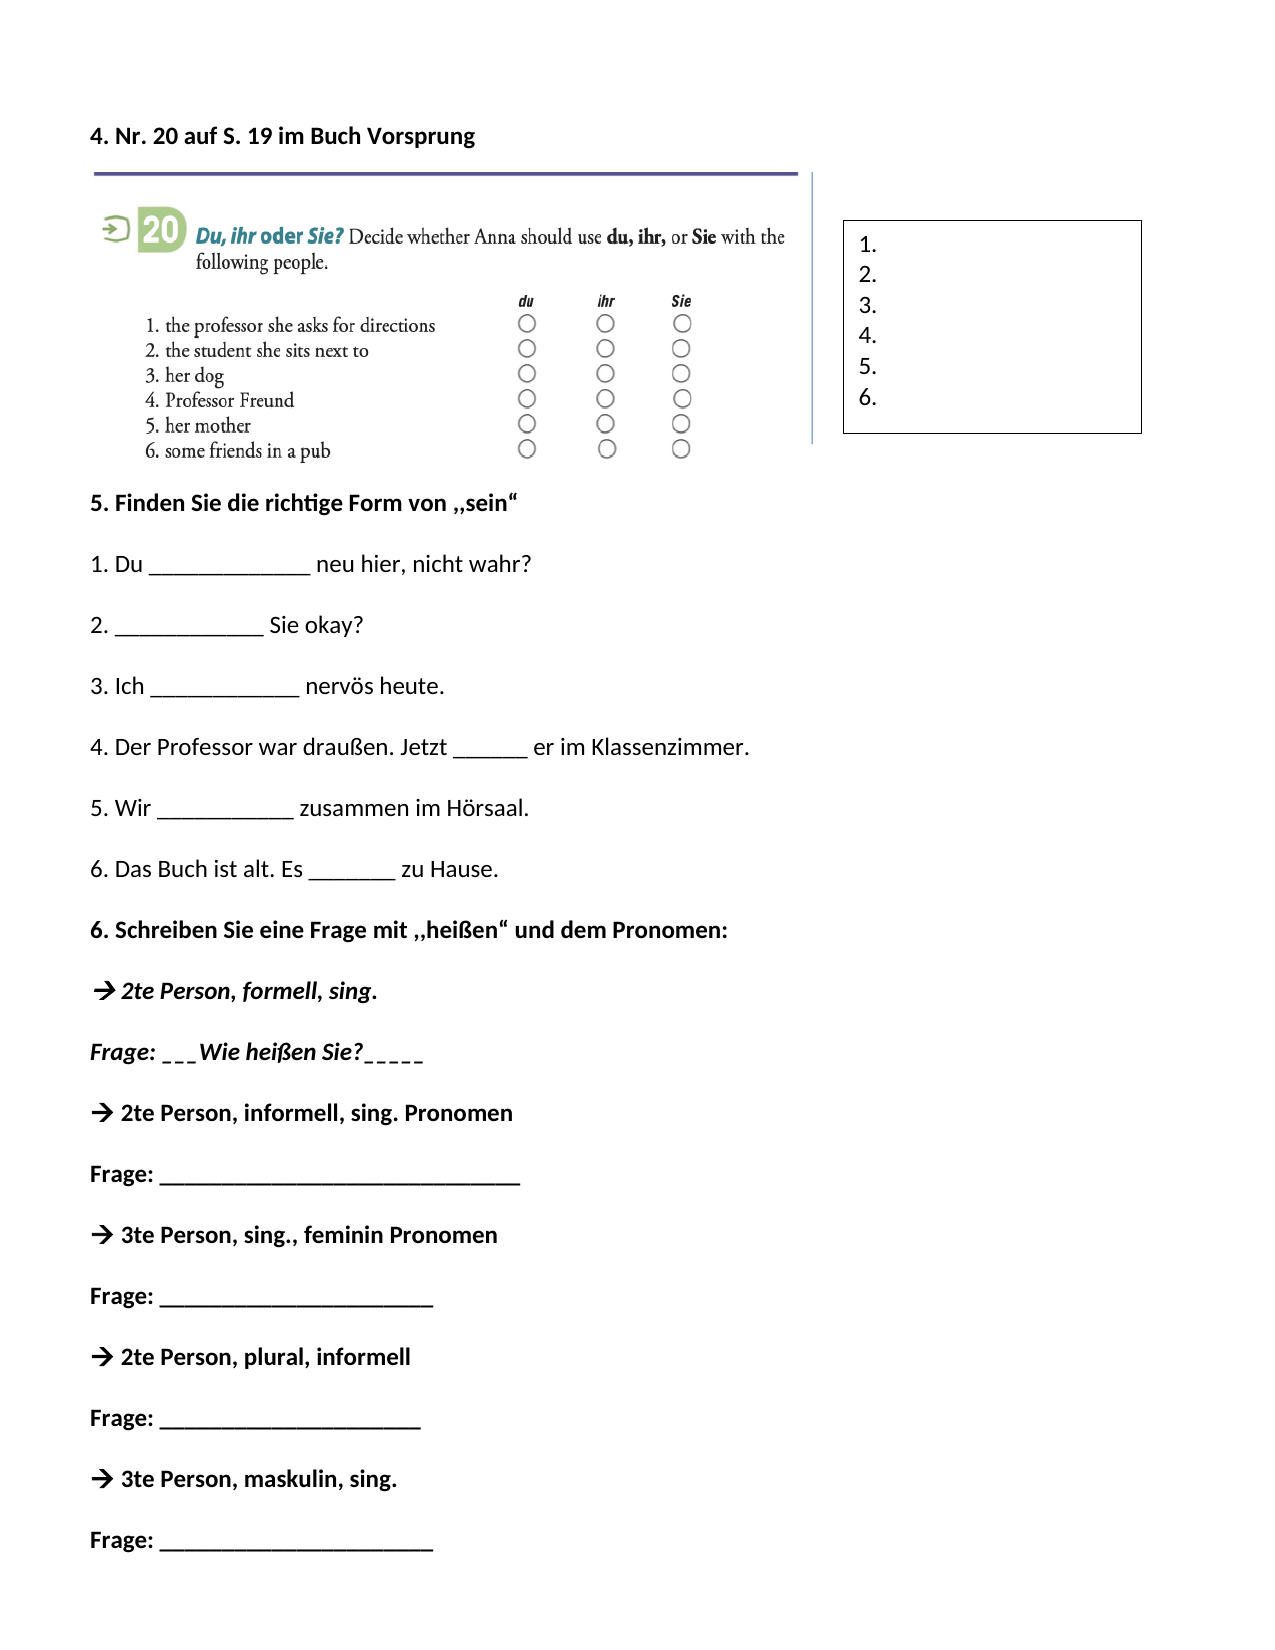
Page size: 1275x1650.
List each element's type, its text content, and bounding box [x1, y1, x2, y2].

text 4. Der Professor war draußen. Jetzt ______ er im Klassenzimmer. [90, 731, 1185, 761]
text 5. Wir ___________ zusammen im Hörsaal. [90, 792, 1185, 822]
text Frage: ______________________ [90, 1280, 1185, 1311]
text 5. Finden Sie die richtige Form von ,,sein“ [90, 487, 1185, 517]
text 3te Person, maskulin, sing. [90, 1463, 1185, 1494]
text 2te Person, plural, informell [90, 1341, 1185, 1372]
text 1. Du _____________ neu hier, nicht wahr? [90, 548, 1185, 578]
text 3te Person, sing., feminin Pronomen [90, 1219, 1185, 1250]
text Frage: ___Wie heißen Sie?_____ [90, 1036, 1185, 1067]
picture [84, 172, 812, 478]
text 2. ____________ Sie okay? [90, 609, 1185, 639]
text Frage: _____________________________ [90, 1158, 1185, 1189]
text 2te Person, formell, sing. [90, 975, 1185, 1006]
text Frage: ______________________ [90, 1524, 1185, 1555]
text 3. Ich ____________ nervös heute. [90, 670, 1185, 700]
text 6. Schreiben Sie eine Frage mit ,,heißen“ und dem Pronomen: [90, 914, 1185, 944]
text 2te Person, informell, sing. Pronomen [90, 1097, 1185, 1128]
text Frage: _____________________ [90, 1402, 1185, 1433]
text 4. Nr. 20 auf S. 19 im Buch Vorsprung [90, 121, 1185, 151]
text 6. Das Buch ist alt. Es _______ zu Hause. [90, 853, 1185, 883]
